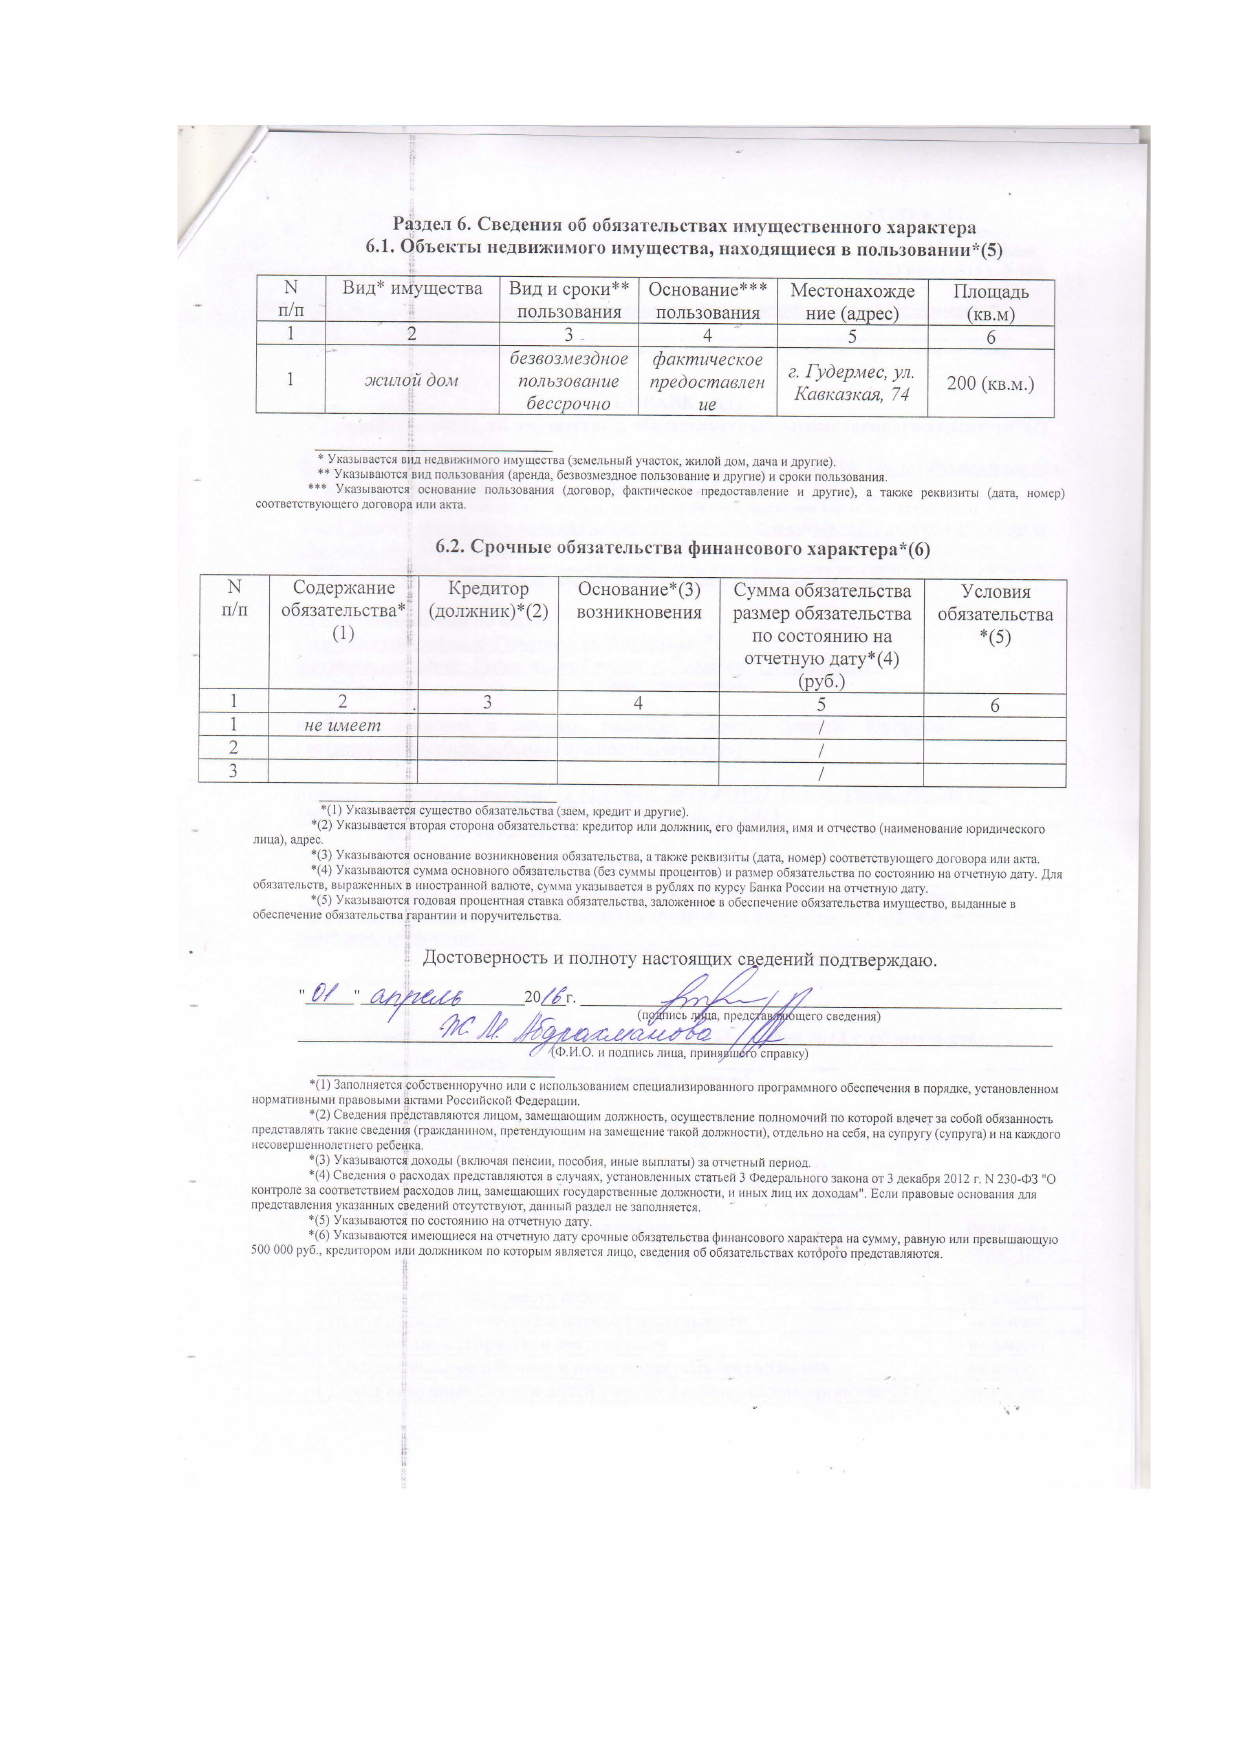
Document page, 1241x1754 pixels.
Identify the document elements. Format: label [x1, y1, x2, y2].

picture [177, 118, 1151, 1495]
